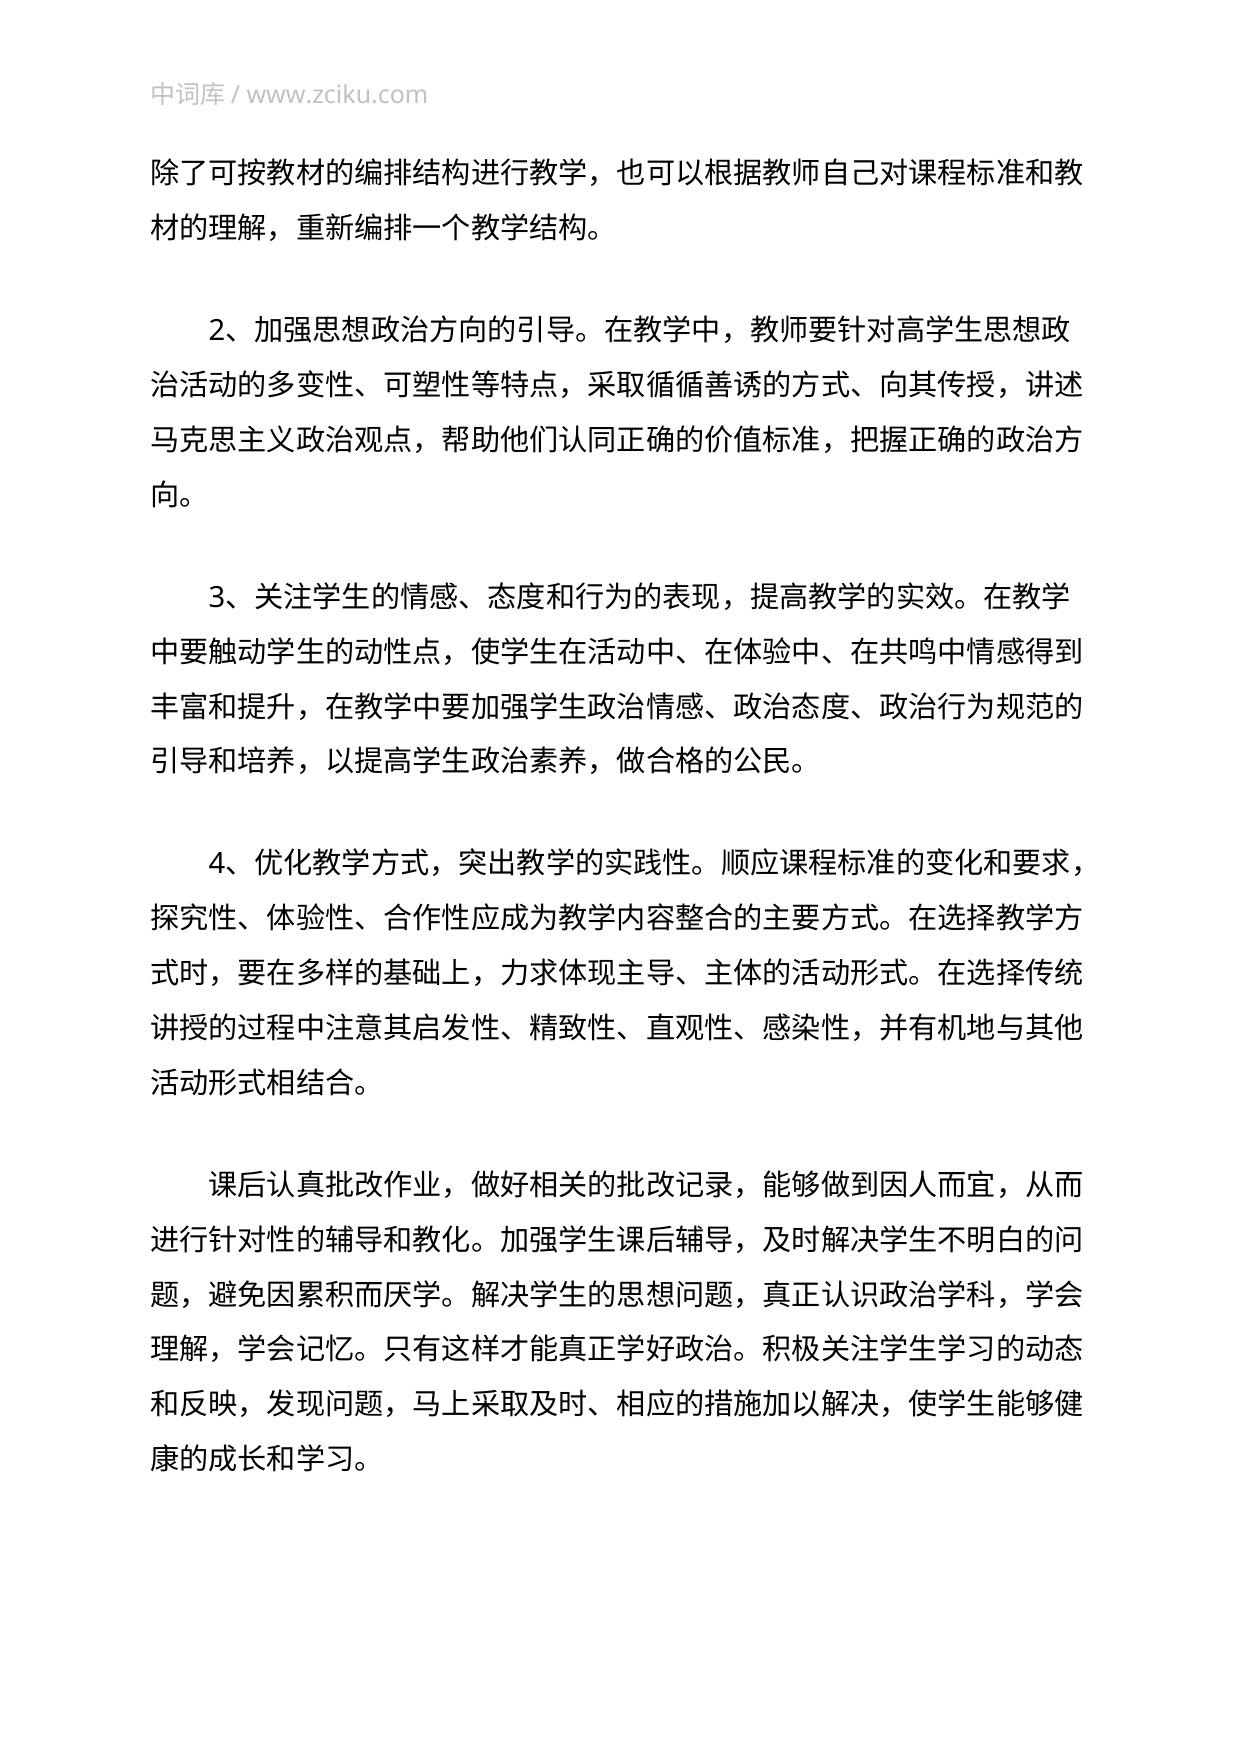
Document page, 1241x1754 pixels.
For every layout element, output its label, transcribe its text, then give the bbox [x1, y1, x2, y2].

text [150, 150, 1090, 247]
text 4、优化教学方式，突出教学的实践性。顺应课程标准的变化和要求，探究性、体验性、合作性应成为教学内容整合的主要方式。在选择教学方式时，要在多样的基础上，力求体现主导、主体的活动形式。在选择传统讲授的过程中注意其启发性、精致性、直观性、感染性，并有机地与其他活动形式相结合。 [150, 840, 1090, 1102]
text 3、关注学生的情感、态度和行为的表现，提高教学的实效。在教学中要触动学生的动性点，使学生在活动中、在体验中、在共鸣中情感得到丰富和提升，在教学中要加强学生政治情感、政治态度、政治行为规范的引导和培养，以提高学生政治素养，做合格的公民。 [150, 573, 1090, 780]
text 课后认真批改作业，做好相关的批改记录，能够做到因人而宜，从而进行针对性的辅导和教化。加强学生课后辅导，及时解决学生不明白的问题，避免因累积而厌学。解决学生的思想问题，真正认识政治学科，学会理解，学会记忆。只有这样才能真正学好政治。积极关注学生学习的动态和反映，发现问题，马上采取及时、相应的措施加以解决，使学生能够健康的成长和学习。 [150, 1161, 1090, 1478]
text 2、加强思想政治方向的引导。在教学中，教师要针对高学生思想政治活动的多变性、可塑性等特点，采取循循善诱的方式、向其传授，讲述马克思主义政治观点，帮助他们认同正确的价值标准，把握正确的政治方向。 [150, 307, 1090, 514]
